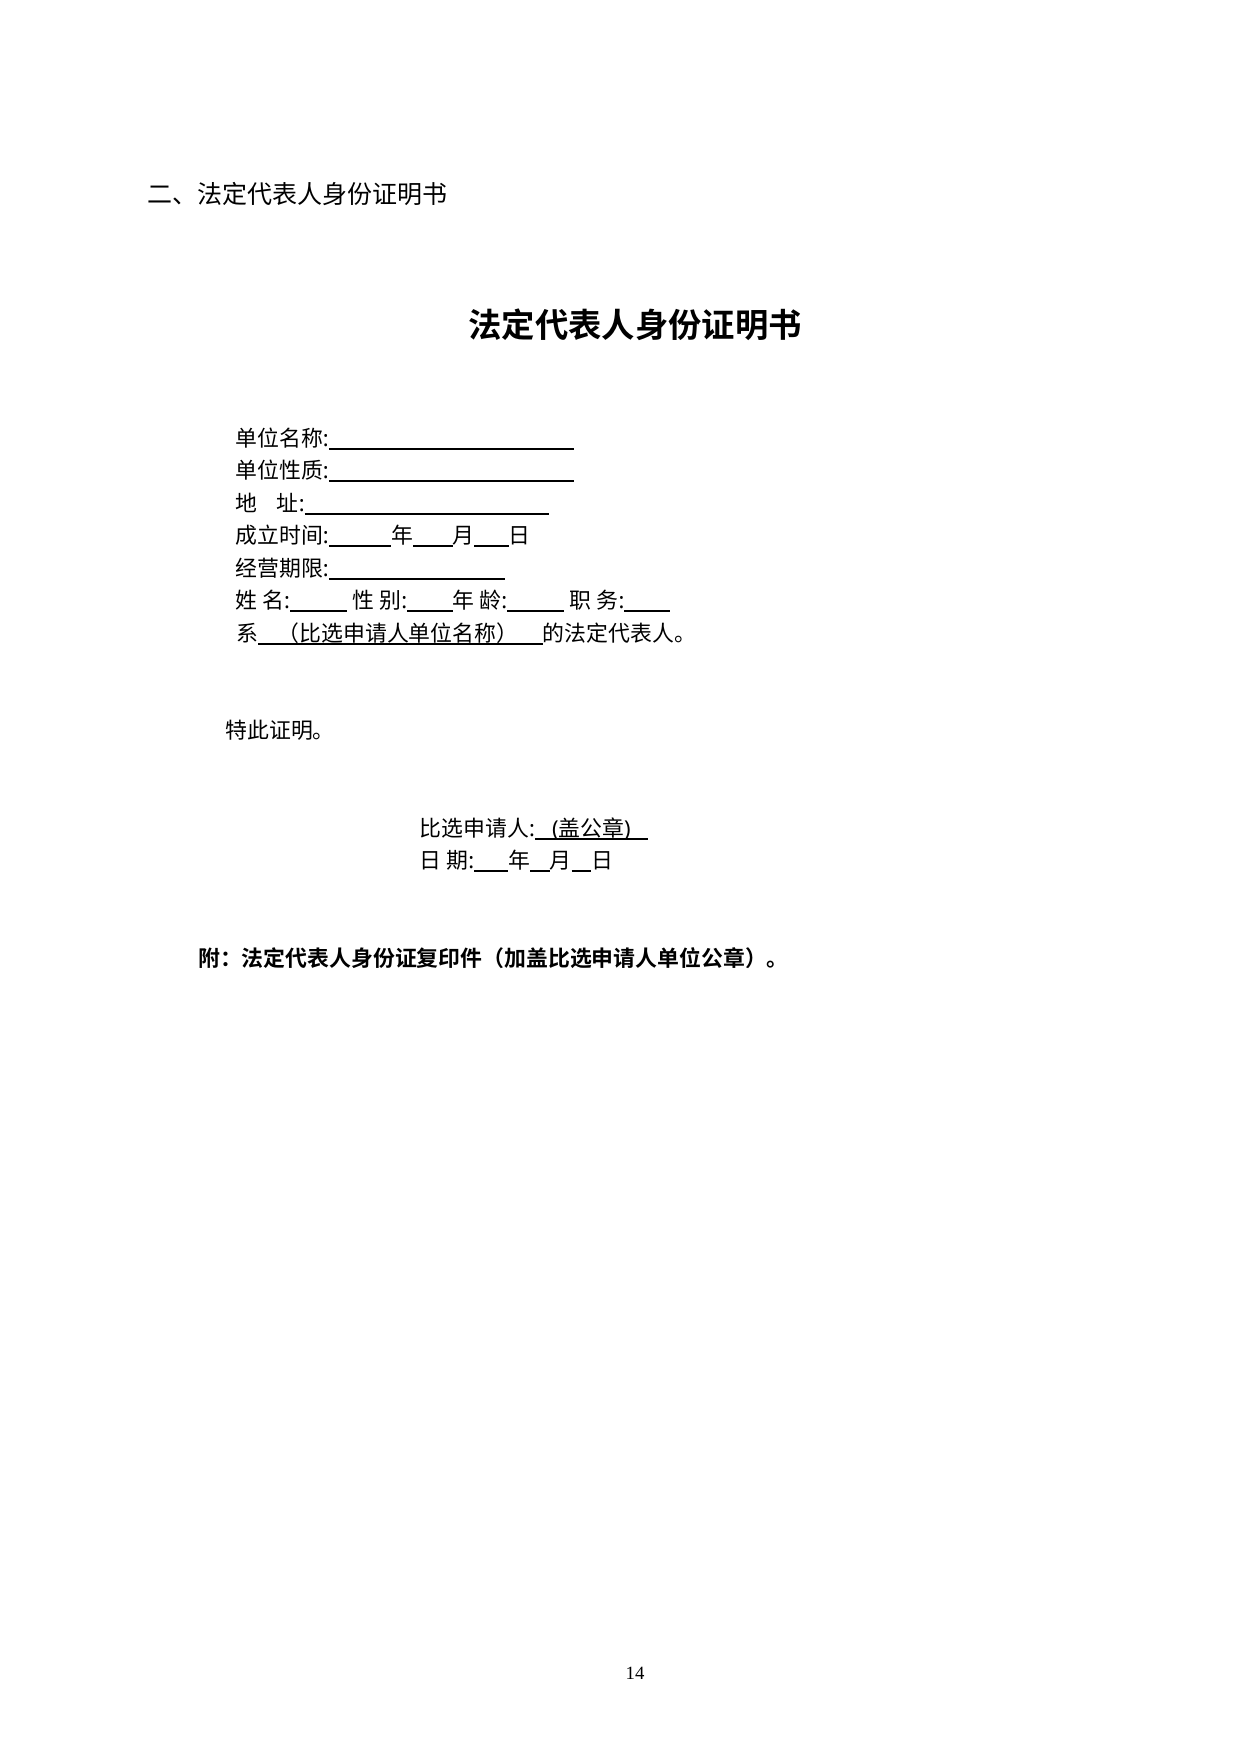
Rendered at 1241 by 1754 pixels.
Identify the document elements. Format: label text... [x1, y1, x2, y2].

text 经营期限: [148, 551, 1122, 583]
text 姓 名: 性 别: 年 龄: 职 务: [148, 583, 1122, 616]
text 比选申请人: (盖公章) [260, 811, 1122, 843]
text 地 址: [148, 486, 1122, 518]
text 二、法定代表人身份证明书 [148, 161, 1122, 226]
text 附：法定代表人身份证复印件（加盖比选申请人单位公章）。 [148, 941, 1122, 973]
text 成立时间: 年 月 日 [148, 518, 1122, 551]
text 系 （比选申请人单位名称） 的法定代表人。 [148, 616, 1122, 648]
text 日 期: 年 月 日 [260, 843, 1122, 876]
text 单位名称: [148, 421, 1122, 453]
text 法定代表人身份证明书 [148, 291, 1122, 356]
text 单位性质: [148, 453, 1122, 486]
text 特此证明。 [148, 713, 1122, 746]
